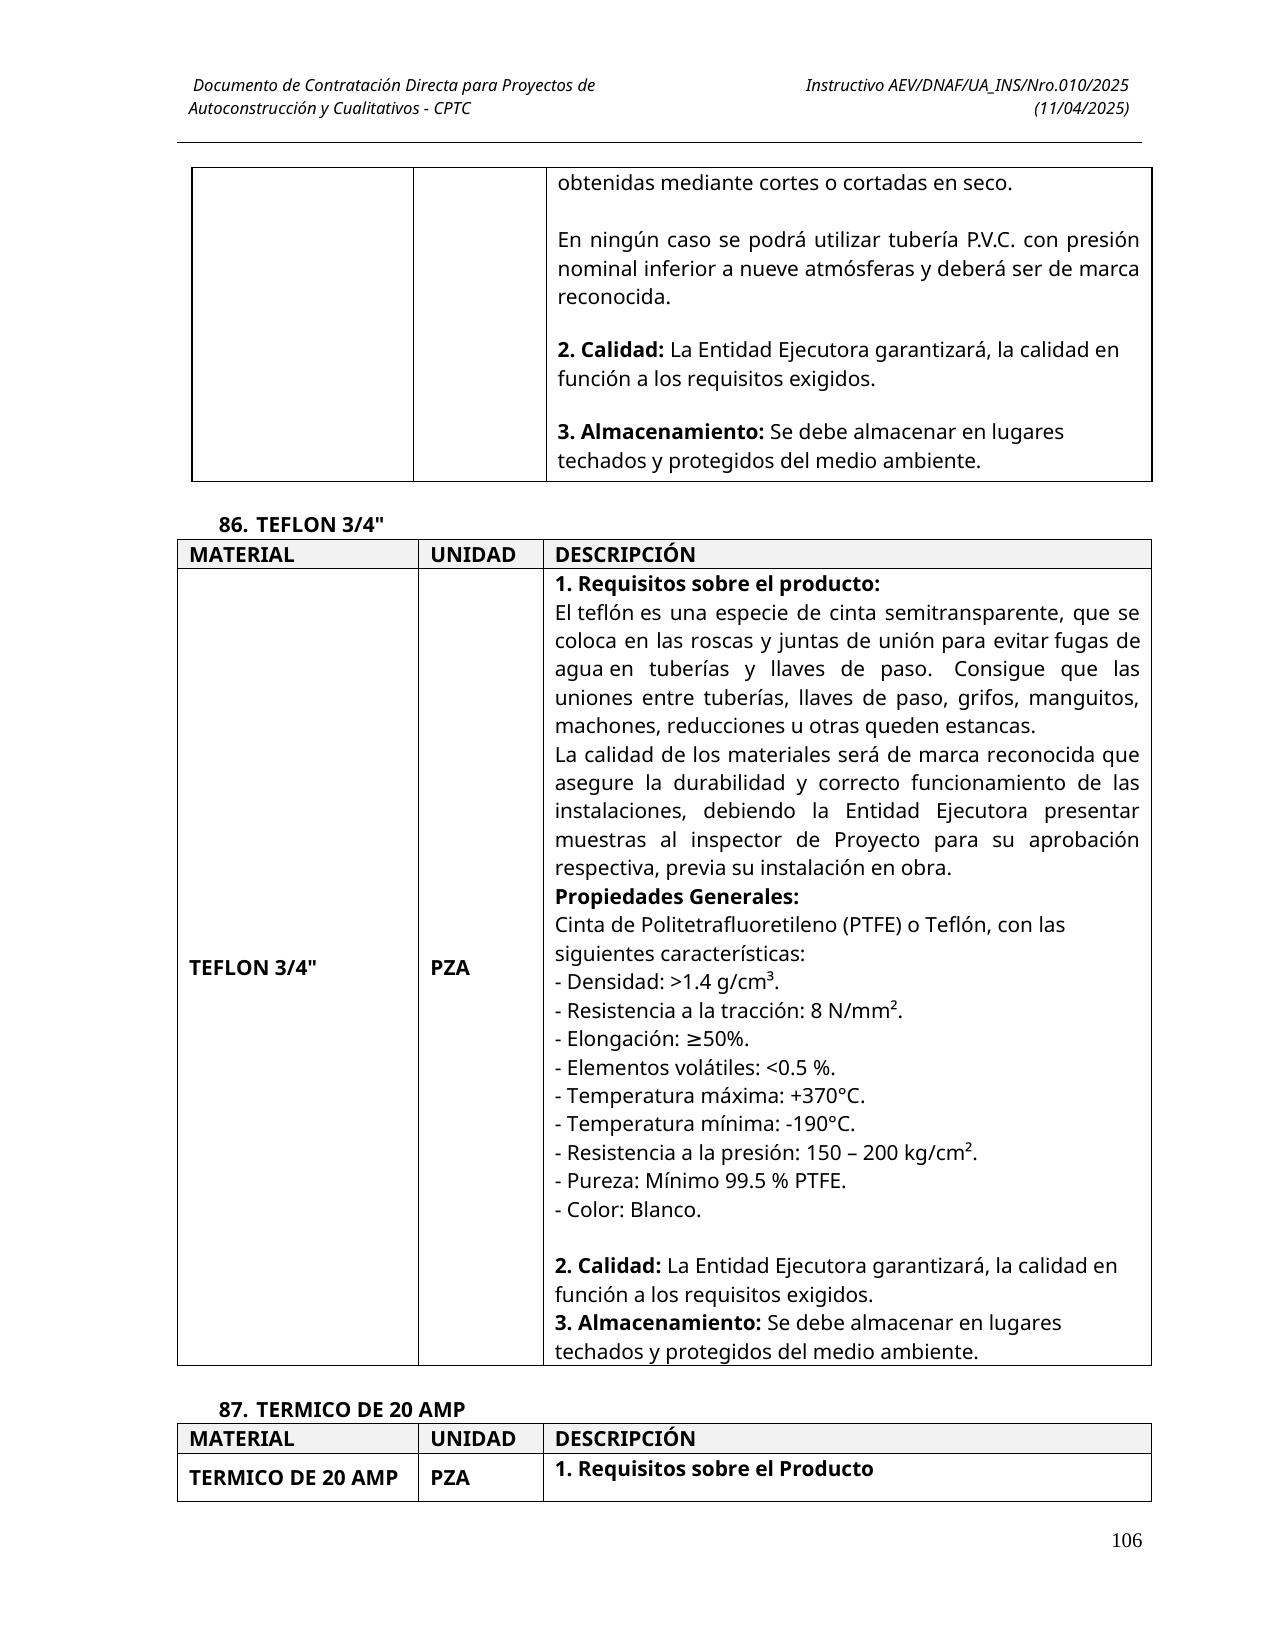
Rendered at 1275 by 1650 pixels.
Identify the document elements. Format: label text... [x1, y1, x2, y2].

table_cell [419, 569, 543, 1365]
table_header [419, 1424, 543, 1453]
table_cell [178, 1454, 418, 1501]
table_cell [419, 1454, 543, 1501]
list TERMICO DE 20 AMP [219, 1395, 1142, 1423]
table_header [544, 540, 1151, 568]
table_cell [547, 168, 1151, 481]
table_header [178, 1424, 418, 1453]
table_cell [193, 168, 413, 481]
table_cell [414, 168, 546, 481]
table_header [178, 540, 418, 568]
list TEFLON 3/4" [219, 510, 1142, 539]
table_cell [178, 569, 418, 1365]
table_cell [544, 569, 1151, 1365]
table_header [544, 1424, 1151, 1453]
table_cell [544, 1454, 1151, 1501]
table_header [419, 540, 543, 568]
